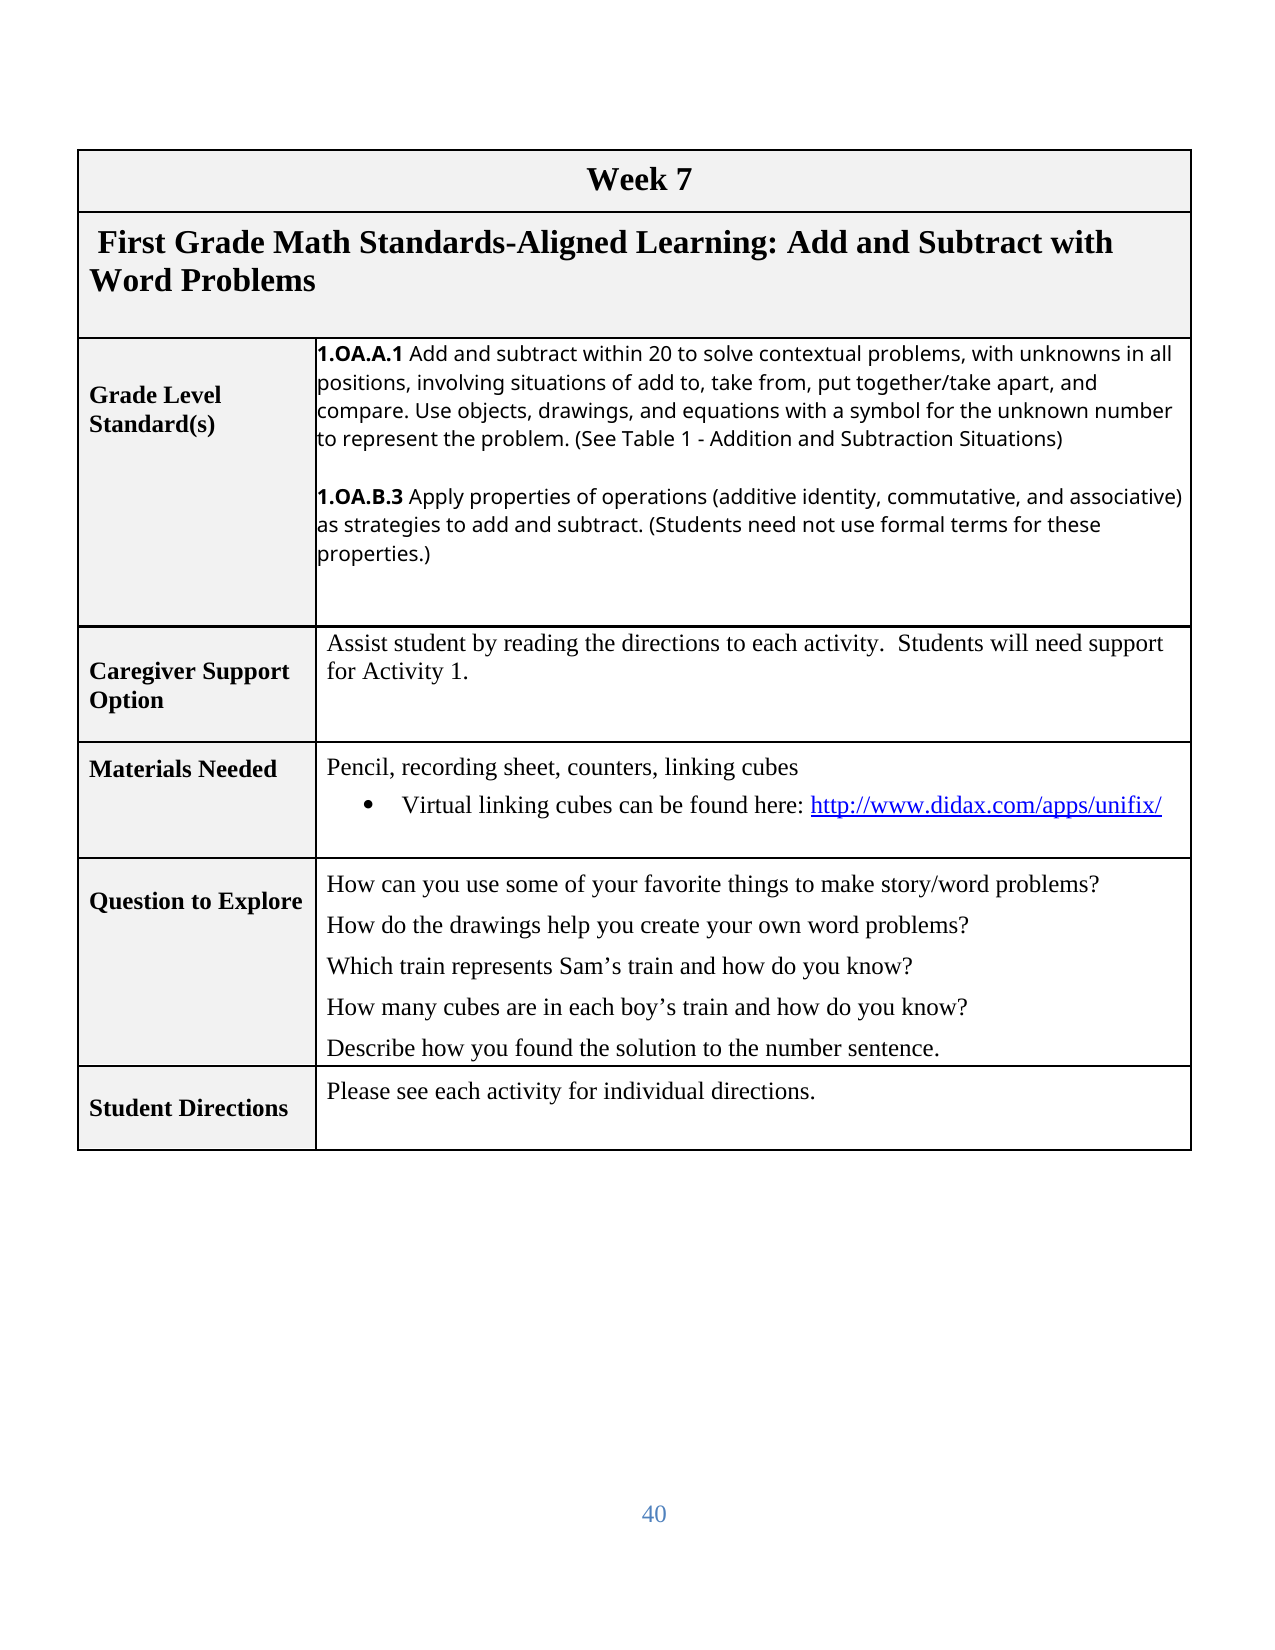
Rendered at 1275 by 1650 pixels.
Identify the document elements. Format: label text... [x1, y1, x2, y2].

table_cell Please see each activity for individual directions. [317, 1067, 1190, 1148]
table_cell Caregiver Support Option [79, 628, 315, 741]
table_header Week 7 [79, 151, 1190, 211]
table_cell Assist student by reading the directions to each activity. Students will need support for Activity 1. [317, 628, 1190, 741]
table_cell Grade Level Standard(s) [79, 339, 315, 625]
table_cell Question to Explore [79, 859, 315, 1064]
table_cell Pencil, recording sheet, counters, linking cubes Virtual linking cubes can be found here: http://www.didax.com/apps/unifix/ [317, 743, 1190, 857]
table_cell Student Directions [79, 1067, 315, 1148]
table_cell First Grade Math Standards-Aligned Learning: Add and Subtract with Word Problems [79, 213, 1190, 337]
table_cell Materials Needed [79, 743, 315, 857]
table_cell How can you use some of your favorite things to make story/word problems? How do the drawings help you create your own word problems? Which train represents Sam’s train and how do you know? How many cubes are in each boy’s train and how do you know? Describe how you found the solution to the number sentence. [317, 859, 1190, 1064]
table_cell 1.OA.A.1 Add and subtract within 20 to solve contextual problems, with unknowns in all positions, involving situations of add to, take from, put together/take apart, and compare. Use objects, drawings, and equations with a symbol for the unknown number to represent the problem. (See Table 1 - Addition and Subtraction Situations) 1.OA.B.3 Apply properties of operations (additive identity, commutative, and associative) as strategies to add and subtract. (Students need not use formal terms for these properties.) [317, 339, 1190, 625]
